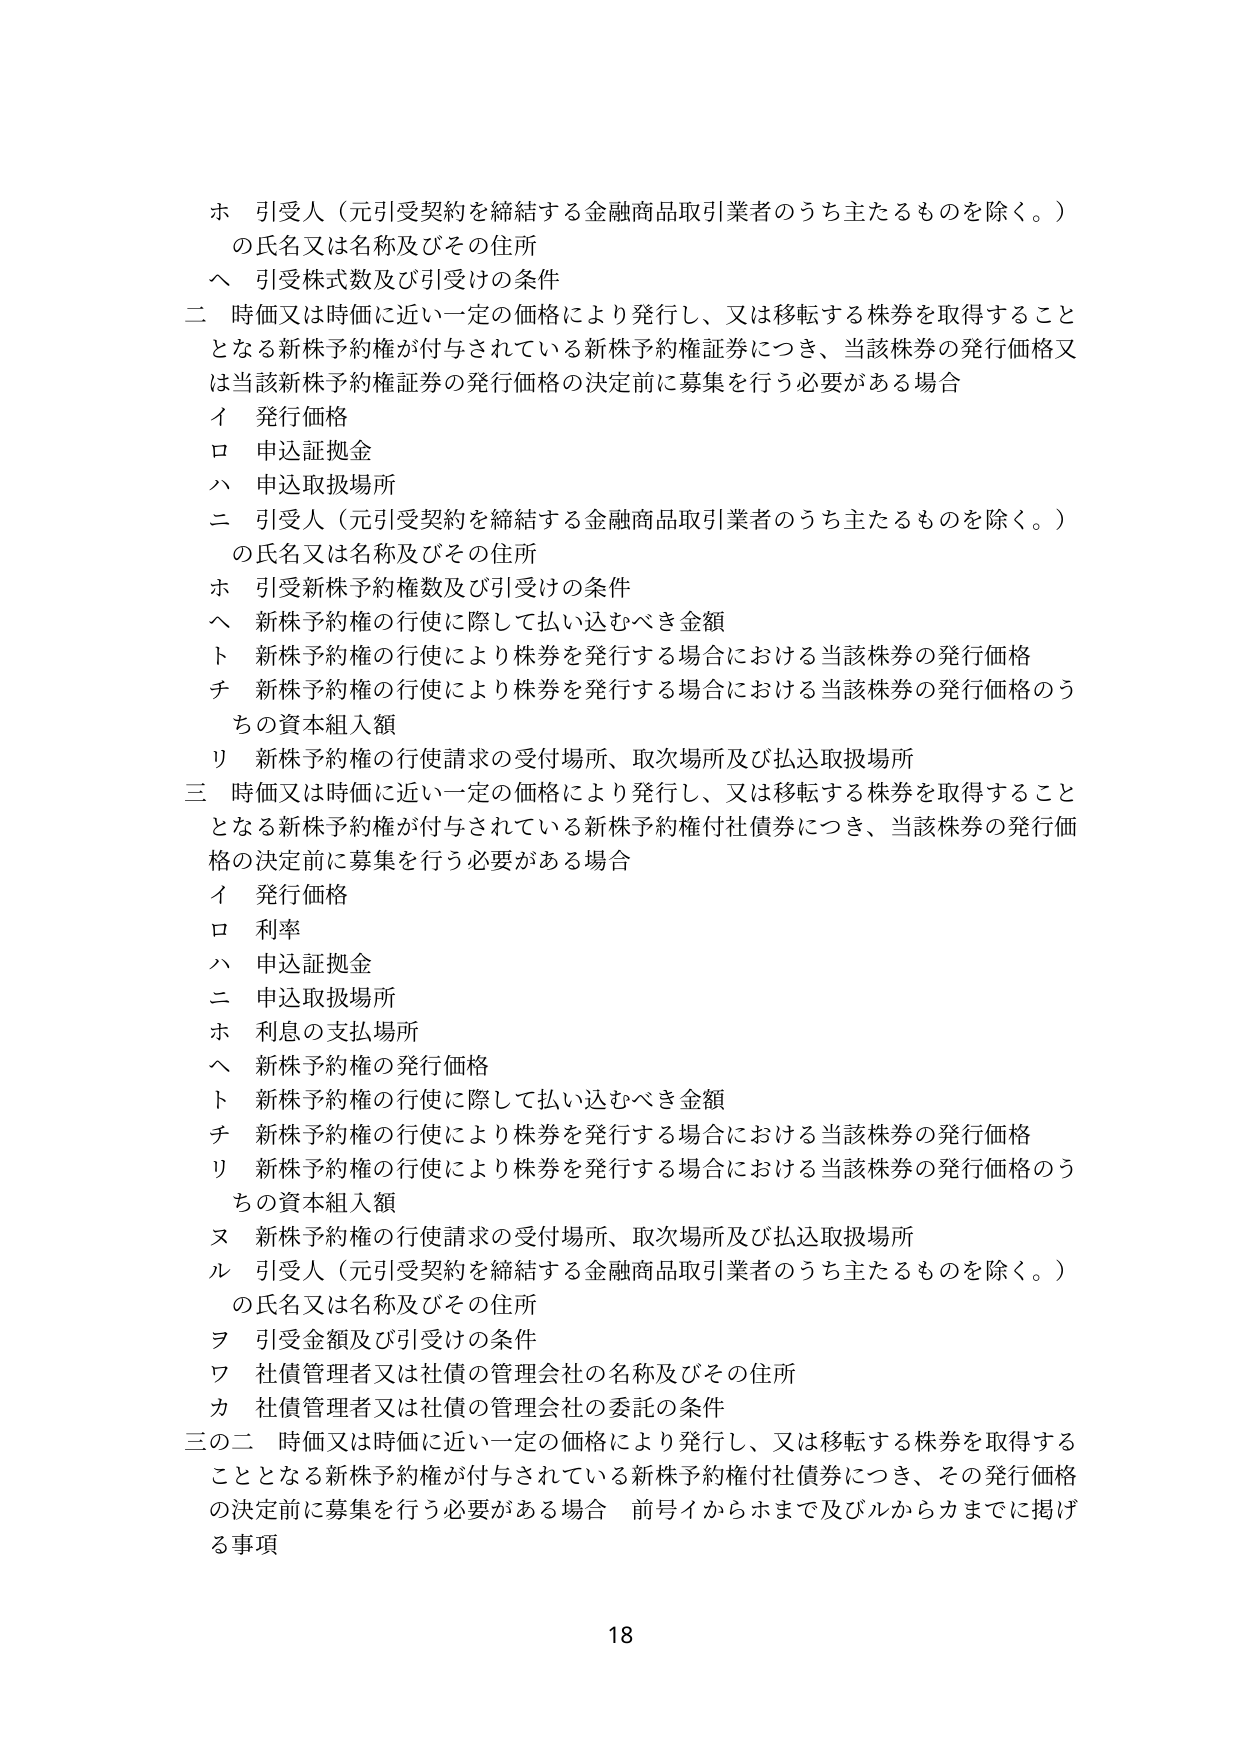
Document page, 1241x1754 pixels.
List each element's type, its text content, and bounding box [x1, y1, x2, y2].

text ヘ 新株予約権の行使に際して払い込むべき金額 [207, 604, 1079, 638]
text ロ 利率 [207, 911, 1079, 945]
text チ 新株予約権の行使により株券を発行する場合における当該株券の発行価格 [207, 1116, 1079, 1150]
text 三の二 時価又は時価に近い一定の価格により発行し、又は移転する株券を取得することとなる新株予約権が付与されている新株予約権付社債券につき、その発行価格の決定前に募集を行う必要がある場合 前号イからホまで及びルからカまでに掲げる事項 [184, 1424, 1079, 1560]
text ホ 利息の支払場所 [207, 1014, 1079, 1048]
text チ 新株予約権の行使により株券を発行する場合における当該株券の発行価格のうちの資本組入額 [207, 672, 1079, 740]
text ヌ 新株予約権の行使請求の受付場所、取次場所及び払込取扱場所 [207, 1219, 1079, 1253]
text ニ 申込取扱場所 [207, 979, 1079, 1014]
text リ 新株予約権の行使により株券を発行する場合における当該株券の発行価格のうちの資本組入額 [207, 1150, 1079, 1219]
text ニ 引受人（元引受契約を締結する金融商品取引業者のうち主たるものを除く。）の氏名又は名称及びその住所 [207, 501, 1079, 569]
text リ 新株予約権の行使請求の受付場所、取次場所及び払込取扱場所 [207, 740, 1079, 774]
text ホ 引受新株予約権数及び引受けの条件 [207, 569, 1079, 604]
text ヲ 引受金額及び引受けの条件 [207, 1321, 1079, 1355]
text ホ 引受人（元引受契約を締結する金融商品取引業者のうち主たるものを除く。）の氏名又は名称及びその住所 [207, 194, 1079, 262]
text ル 引受人（元引受契約を締結する金融商品取引業者のうち主たるものを除く。）の氏名又は名称及びその住所 [207, 1253, 1079, 1321]
text ヘ 新株予約権の発行価格 [207, 1048, 1079, 1082]
text カ 社債管理者又は社債の管理会社の委託の条件 [207, 1389, 1079, 1424]
text 二 時価又は時価に近い一定の価格により発行し、又は移転する株券を取得することとなる新株予約権が付与されている新株予約権証券につき、当該株券の発行価格又は当該新株予約権証券の発行価格の決定前に募集を行う必要がある場合 [184, 296, 1079, 399]
text 三 時価又は時価に近い一定の価格により発行し、又は移転する株券を取得することとなる新株予約権が付与されている新株予約権付社債券につき、当該株券の発行価格の決定前に募集を行う必要がある場合 [184, 774, 1079, 877]
text ト 新株予約権の行使により株券を発行する場合における当該株券の発行価格 [207, 638, 1079, 672]
text ト 新株予約権の行使に際して払い込むべき金額 [207, 1082, 1079, 1116]
text ハ 申込証拠金 [207, 945, 1079, 979]
text ハ 申込取扱場所 [207, 467, 1079, 501]
text ワ 社債管理者又は社債の管理会社の名称及びその住所 [207, 1355, 1079, 1389]
text ヘ 引受株式数及び引受けの条件 [207, 262, 1079, 296]
text イ 発行価格 [207, 399, 1079, 433]
text イ 発行価格 [207, 877, 1079, 911]
text ロ 申込証拠金 [207, 433, 1079, 467]
